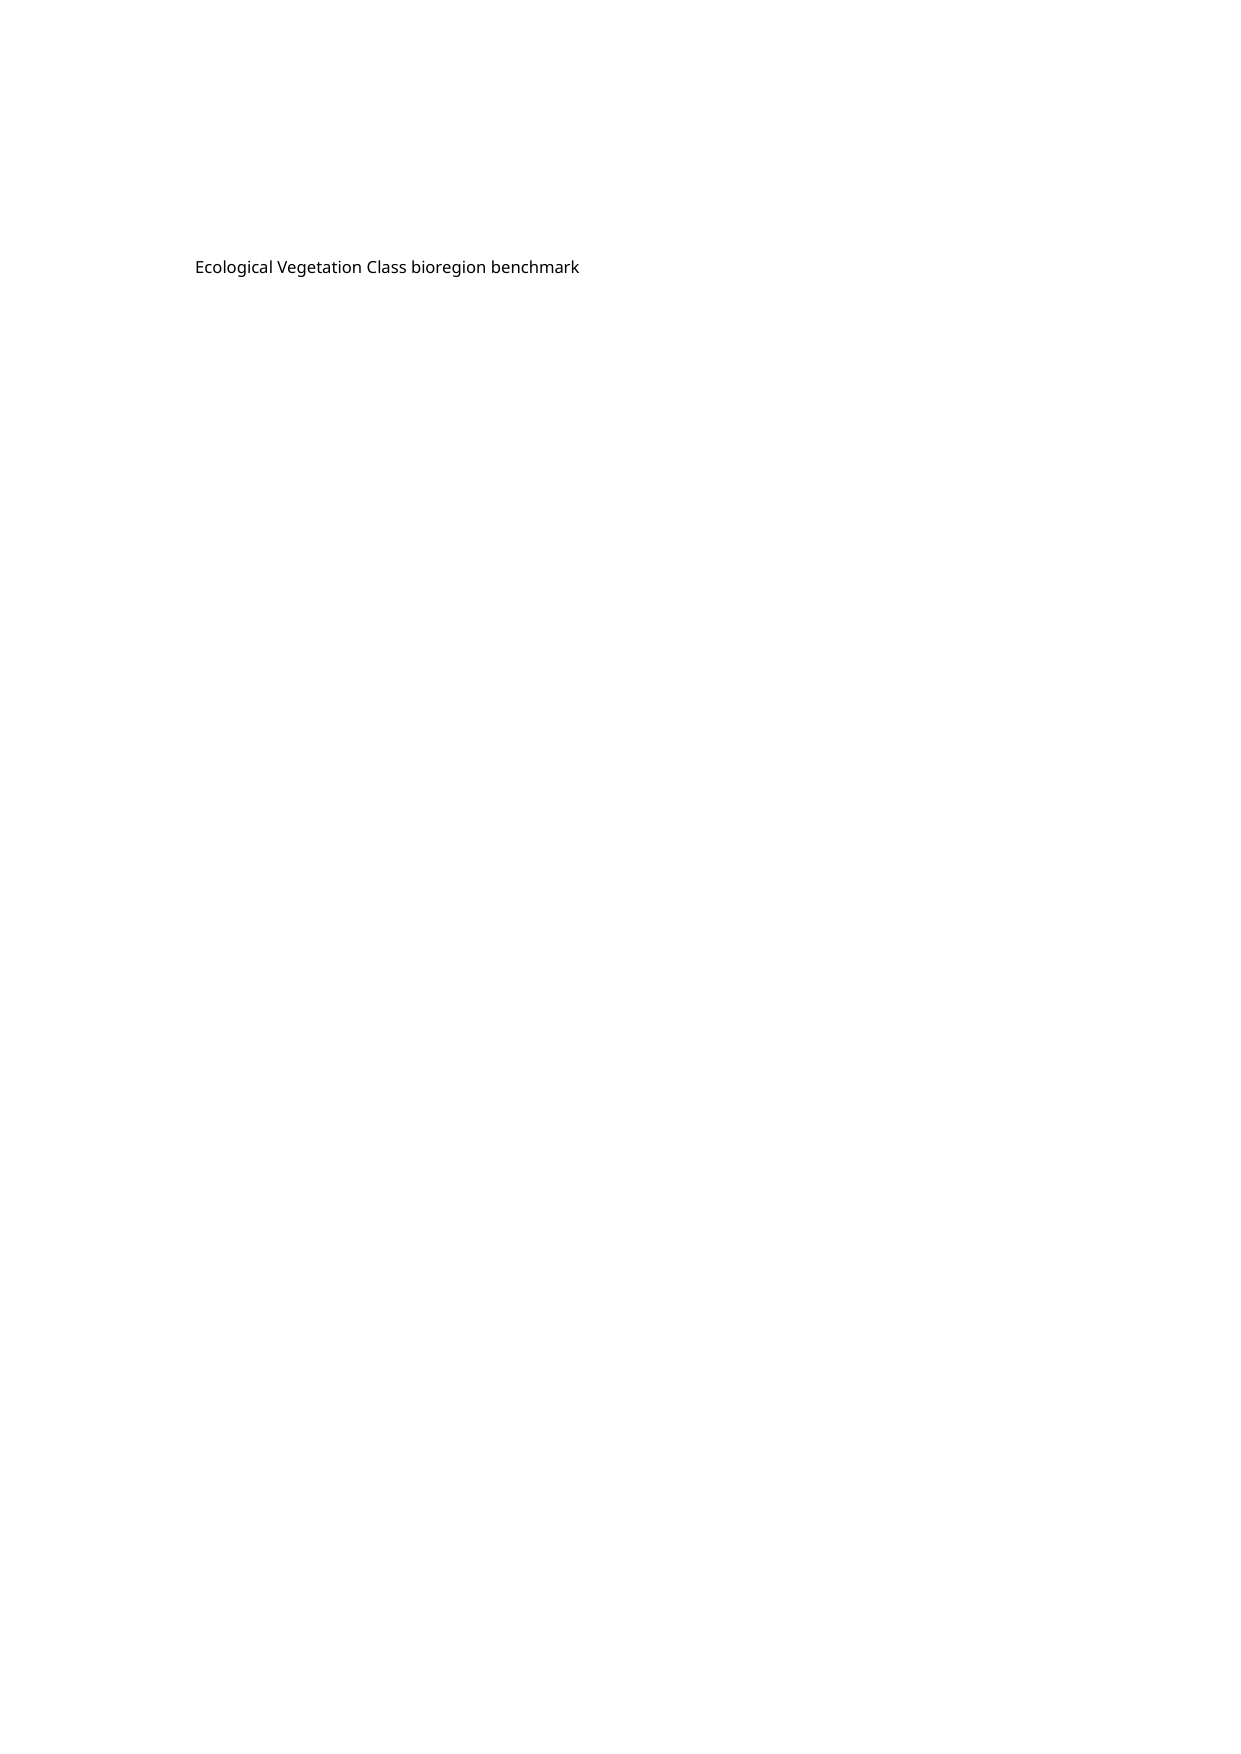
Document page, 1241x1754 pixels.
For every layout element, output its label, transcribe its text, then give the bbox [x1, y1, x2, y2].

text Ecological Vegetation Class bioregion benchmark [195, 255, 1211, 278]
